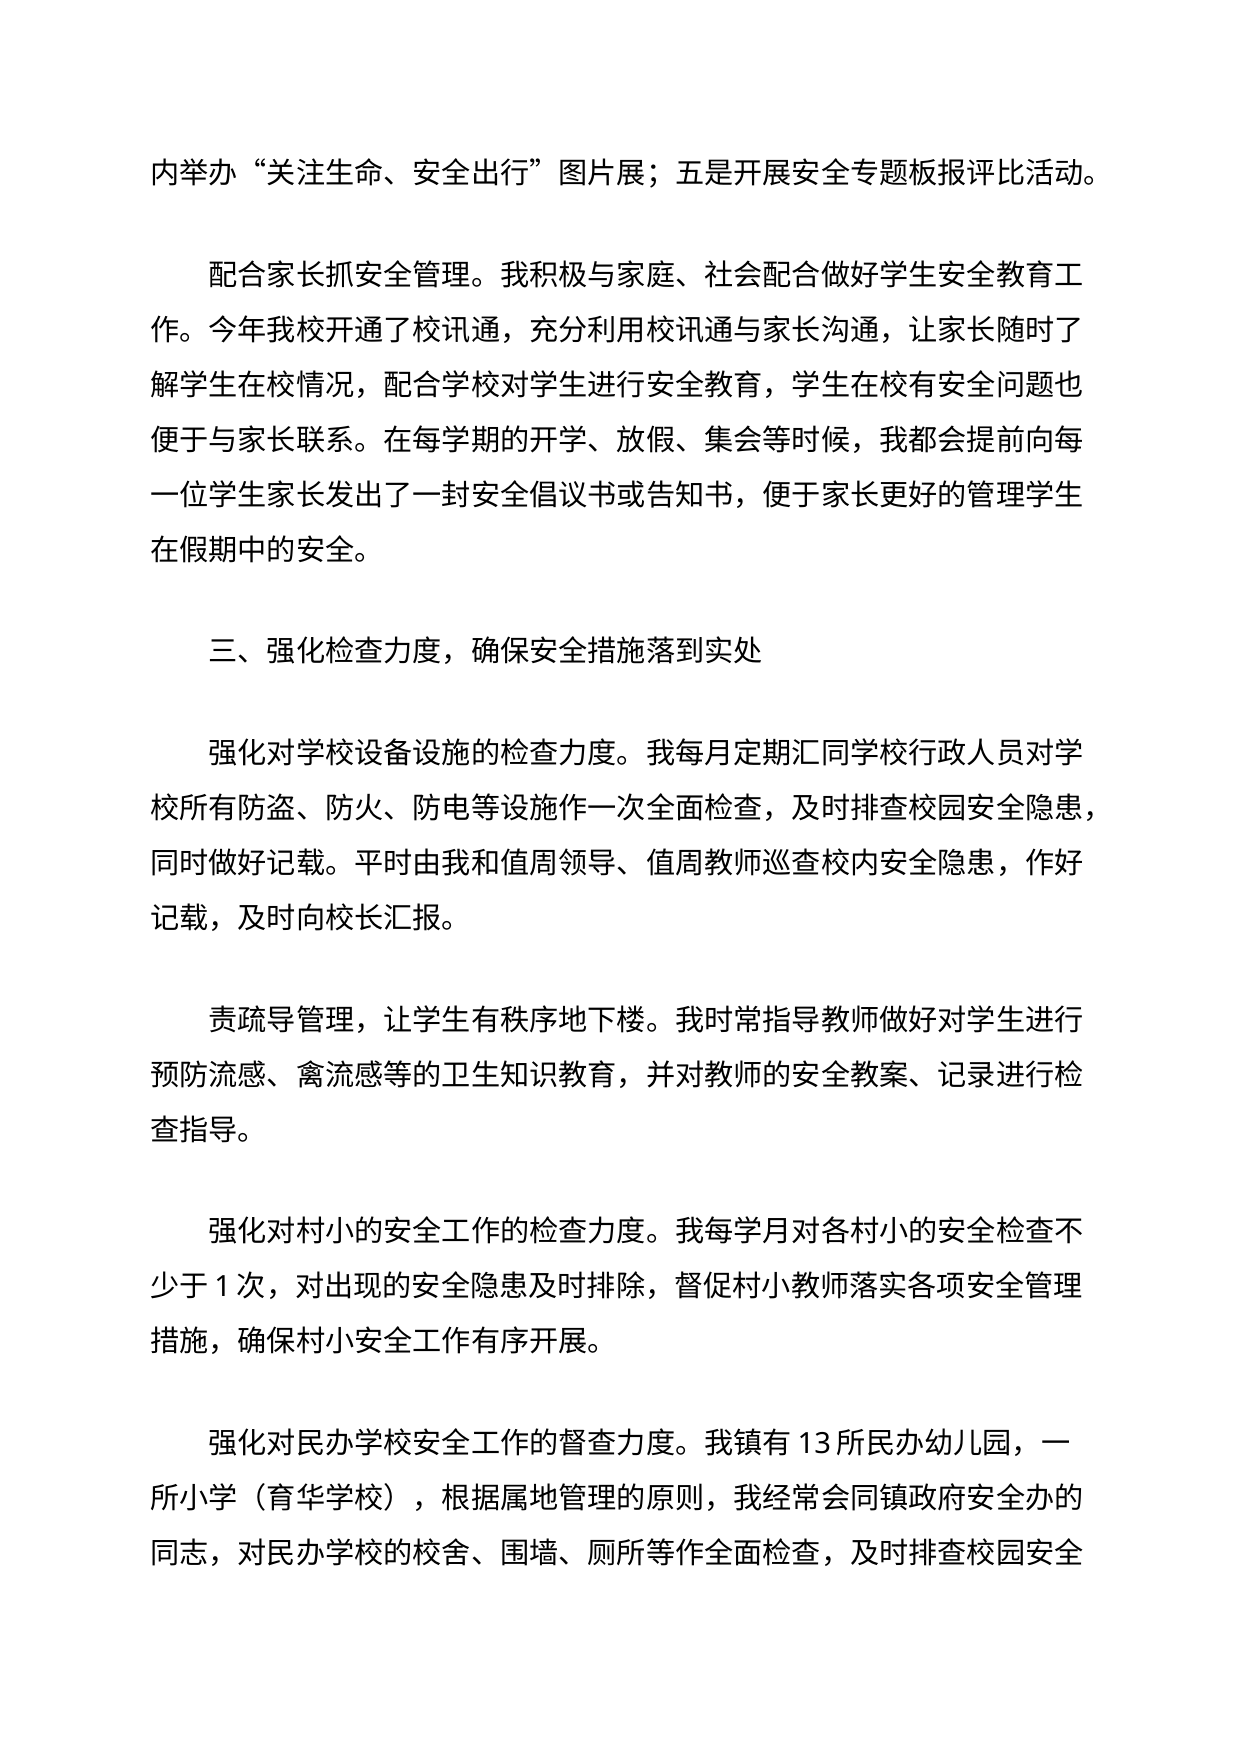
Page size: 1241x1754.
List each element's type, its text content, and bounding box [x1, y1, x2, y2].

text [150, 1419, 1090, 1572]
text 配合家长抓安全管理。我积极与家庭、社会配合做好学生安全教育工作。今年我校开通了校讯通，充分利用校讯通与家长沟通，让家长随时了解学生在校情况，配合学校对学生进行安全教育，学生在校有安全问题也便于与家长联系。在每学期的开学、放假、集会等时候，我都会提前向每一位学生家长发出了一封安全倡议书或告知书，便于家长更好的管理学生在假期中的安全。 [150, 252, 1090, 568]
text 强化对村小的安全工作的检查力度。我每学月对各村小的安全检查不少于1次，对出现的安全隐患及时排除，督促村小教师落实各项安全管理措施，确保村小安全工作有序开展。 [150, 1208, 1090, 1360]
text 三、强化检查力度，确保安全措施落到实处 [150, 628, 1090, 670]
text 强化对学校设备设施的检查力度。我每月定期汇同学校行政人员对学校所有防盗、防火、防电等设施作一次全面检查，及时排查校园安全隐患，同时做好记载。平时由我和值周领导、值周教师巡查校内安全隐患，作好记载，及时向校长汇报。 [150, 730, 1090, 937]
text 责疏导管理，让学生有秩序地下楼。我时常指导教师做好对学生进行预防流感、禽流感等的卫生知识教育，并对教师的安全教案、记录进行检查指导。 [150, 996, 1090, 1148]
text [150, 150, 1090, 192]
